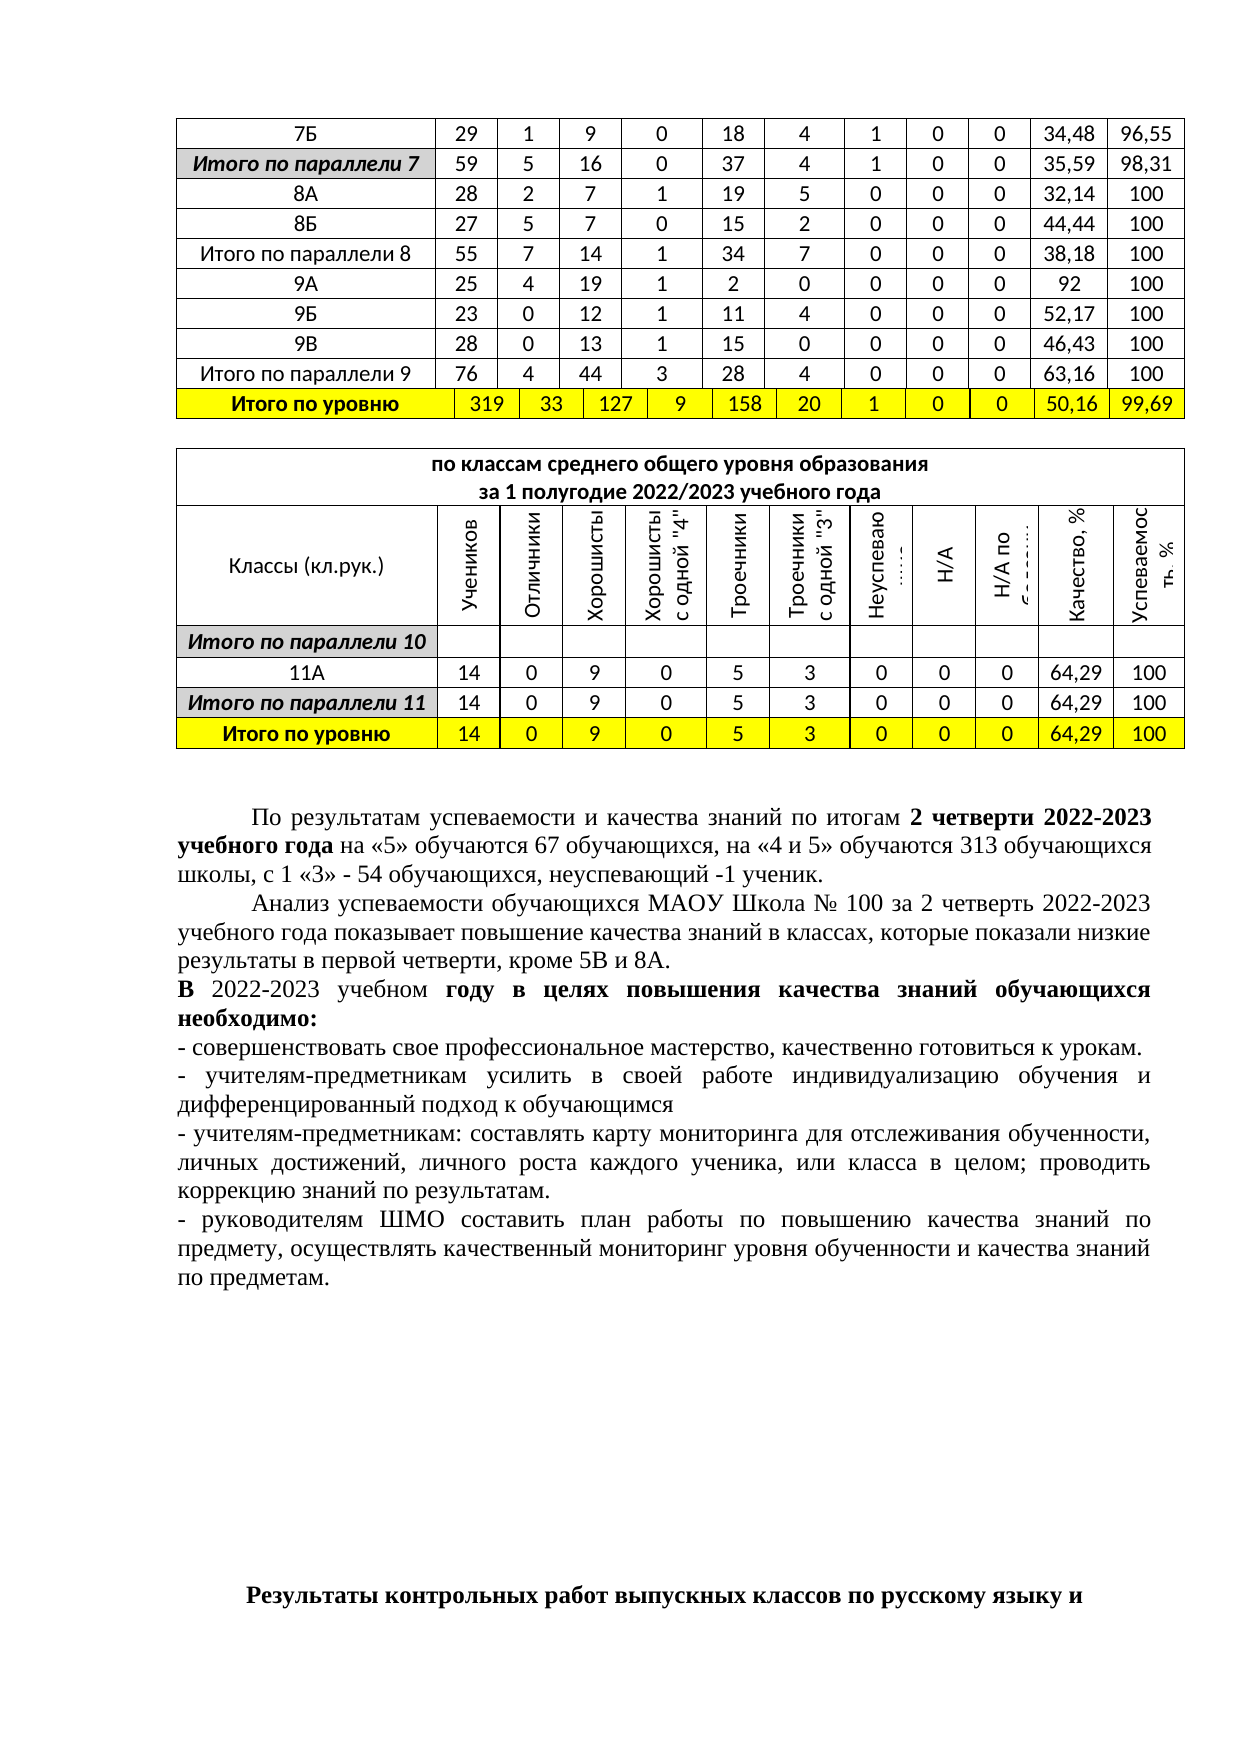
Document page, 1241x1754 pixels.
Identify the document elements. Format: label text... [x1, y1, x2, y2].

table_cell [913, 626, 975, 657]
table_cell Н/A [913, 506, 975, 625]
table_cell 0 [969, 209, 1030, 238]
table_cell 0 [913, 718, 975, 748]
table_cell 7 [765, 239, 844, 268]
table_cell 11 [703, 299, 764, 328]
table_header по классам среднего общего уровня образования за 1 полугодие 2022/2023 учебного года [177, 449, 1184, 505]
table_cell Хорошисты [563, 506, 625, 625]
table_cell [770, 626, 849, 657]
table_cell Троечники [707, 506, 769, 625]
table_cell 4 [765, 299, 844, 328]
table_cell 20 [777, 389, 841, 418]
table_cell 0 [907, 329, 968, 358]
text По результатам успеваемости и качества знаний по итогам 2 четверти 2022-2023 учебного года на «5» обучаются 67 обучающихся, на «4 и 5» обучаются 313 обучающихся школы, с 1 «3» - 54 обучающихся, неуспевающий -1 ученик. [177, 802, 1152, 888]
table_cell 9 [563, 658, 625, 687]
table_cell 3 [770, 658, 849, 687]
table_cell 0 [969, 179, 1030, 208]
table_cell 44 [560, 359, 621, 388]
table_cell 0 [851, 688, 912, 717]
table_cell 0 [907, 299, 968, 328]
table_cell 0 [969, 329, 1030, 358]
table_cell 27 [436, 209, 497, 238]
table_cell 0 [498, 299, 559, 328]
table_cell 96,55 [1108, 119, 1184, 148]
table_cell 0 [845, 179, 906, 208]
table_cell 3 [770, 718, 849, 748]
table_cell Троечники с одной "3" [770, 506, 849, 625]
table_cell 0 [845, 239, 906, 268]
table_cell 9 [648, 389, 712, 418]
table_cell 0 [906, 389, 969, 418]
table_cell 8А [177, 179, 435, 208]
table_cell 5 [707, 688, 769, 717]
table_cell 32,14 [1031, 179, 1107, 208]
table_cell 0 [907, 149, 968, 178]
table_cell 1 [622, 269, 702, 298]
table_cell 18 [703, 119, 764, 148]
table_cell 0 [913, 658, 975, 687]
table_cell 1 [845, 119, 906, 148]
table_cell 92 [1031, 269, 1107, 298]
table_cell 319 [455, 389, 519, 418]
table_cell 0 [501, 658, 562, 687]
table_cell Успеваемость, % [1114, 506, 1184, 625]
table_cell 5 [707, 718, 769, 748]
table_cell 100 [1108, 209, 1184, 238]
table_cell [851, 626, 912, 657]
table_cell 0 [765, 329, 844, 358]
table_cell 4 [765, 119, 844, 148]
table_cell 3 [770, 688, 849, 717]
table_cell 0 [498, 329, 559, 358]
table_cell [438, 626, 499, 657]
table_cell Итого по параллели 8 [177, 239, 435, 268]
table_cell 100 [1114, 718, 1184, 748]
table_cell 16 [560, 149, 621, 178]
table_cell 9В [177, 329, 435, 358]
table_cell 0 [845, 299, 906, 328]
table_cell 2 [703, 269, 764, 298]
table_cell 98,31 [1108, 149, 1184, 178]
table_cell 0 [907, 179, 968, 208]
table_cell 23 [436, 299, 497, 328]
table_cell 4 [498, 359, 559, 388]
table_cell 9 [563, 718, 625, 748]
table_cell 34,48 [1031, 119, 1107, 148]
table_cell 76 [436, 359, 497, 388]
table_cell 0 [845, 329, 906, 358]
table_cell 64,29 [1039, 718, 1113, 748]
table_cell 64,29 [1039, 658, 1113, 687]
table_cell 14 [438, 688, 499, 717]
table_cell Неуспевающие [851, 506, 912, 625]
table_cell 25 [436, 269, 497, 298]
table_cell Качество, % [1039, 506, 1113, 625]
table_cell 2 [765, 209, 844, 238]
table_cell Н/A по болезни [976, 506, 1038, 625]
table_cell 7 [560, 179, 621, 208]
table_cell 4 [498, 269, 559, 298]
table_cell 4 [765, 359, 844, 388]
table_cell 35,59 [1031, 149, 1107, 178]
table_cell [1039, 626, 1113, 657]
table_cell 0 [501, 718, 562, 748]
table_cell 0 [913, 688, 975, 717]
table_cell 28 [436, 179, 497, 208]
table_cell [563, 626, 625, 657]
table_cell 2 [498, 179, 559, 208]
table_cell 0 [501, 688, 562, 717]
table_cell 0 [969, 359, 1030, 388]
table_cell 0 [845, 359, 906, 388]
table_cell 33 [520, 389, 583, 418]
table_cell 100 [1108, 239, 1184, 268]
table_cell 100 [1114, 688, 1184, 717]
table_cell 0 [969, 119, 1030, 148]
table_cell 59 [436, 149, 497, 178]
table_cell 44,44 [1031, 209, 1107, 238]
table_cell 0 [622, 149, 702, 178]
table_cell 0 [969, 269, 1030, 298]
table_cell 0 [976, 688, 1038, 717]
table_cell 29 [436, 119, 497, 148]
text - руководителям ШМО составить план работы по повышению качества знаний по предмету, осуществлять качественный мониторинг уровня обученности и качества знаний по предметам. [177, 1204, 1152, 1290]
table_cell 8Б [177, 209, 435, 238]
table_cell Отличники [501, 506, 562, 625]
table_cell Учеников [438, 506, 499, 625]
table_cell Итого по параллели 10 [177, 626, 437, 657]
table_cell 9А [177, 269, 435, 298]
table_cell 1 [622, 299, 702, 328]
table_cell 0 [626, 688, 706, 717]
table_cell Итого по уровню [177, 718, 437, 748]
text - учителям-предметникам: составлять карту мониторинга для отслеживания обученности, личных достижений, личного роста каждого ученика, или класса в целом; проводить коррекцию знаний по результатам. [177, 1118, 1152, 1204]
table_cell 15 [703, 329, 764, 358]
table_cell 0 [907, 239, 968, 268]
table_cell 100 [1108, 359, 1184, 388]
table_cell 7Б [177, 119, 435, 148]
table_cell 9Б [177, 299, 435, 328]
table_cell 0 [626, 718, 706, 748]
table_cell 1 [622, 329, 702, 358]
table_cell 99,69 [1110, 389, 1184, 418]
table_cell 0 [969, 299, 1030, 328]
table_cell Итого по параллели 11 [177, 688, 437, 717]
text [177, 1580, 1152, 1609]
table_cell 100 [1108, 179, 1184, 208]
table_cell 158 [713, 389, 776, 418]
table_cell Итого по параллели 9 [177, 359, 435, 388]
table_cell 4 [765, 149, 844, 178]
table_cell 9 [563, 688, 625, 717]
text В 2022-2023 учебном году в целях повышения качества знаний обучающихся необходимо: [177, 974, 1152, 1032]
table_cell 0 [851, 718, 912, 748]
table_cell 14 [438, 658, 499, 687]
table_cell [707, 626, 769, 657]
table_cell 14 [560, 239, 621, 268]
table_cell Итого по уровню [177, 389, 454, 418]
table_cell [976, 626, 1038, 657]
text Анализ успеваемости обучающихся МАОУ Школа № 100 за 2 четверть 2022-2023 учебного года показывает повышение качества знаний в классах, которые показали низкие результаты в первой четверти, кроме 5В и 8А. [177, 888, 1152, 974]
table_cell 1 [845, 149, 906, 178]
table_cell Итого по параллели 7 [177, 149, 435, 178]
table_cell 14 [438, 718, 499, 748]
table_cell 0 [907, 209, 968, 238]
table_cell 0 [851, 658, 912, 687]
table_cell 7 [498, 239, 559, 268]
table_cell 13 [560, 329, 621, 358]
table_cell 37 [703, 149, 764, 178]
table_cell 1 [842, 389, 905, 418]
table_cell 0 [907, 119, 968, 148]
table_cell 34 [703, 239, 764, 268]
table_cell 12 [560, 299, 621, 328]
table_cell [501, 626, 562, 657]
table_cell 1 [622, 179, 702, 208]
table_cell 1 [498, 119, 559, 148]
table_cell 0 [976, 658, 1038, 687]
table_cell 28 [436, 329, 497, 358]
table_cell 0 [622, 209, 702, 238]
table_cell 100 [1114, 658, 1184, 687]
table_cell 5 [498, 209, 559, 238]
table_cell 64,29 [1039, 688, 1113, 717]
table_cell 0 [969, 149, 1030, 178]
table_cell 3 [622, 359, 702, 388]
table_cell 0 [969, 239, 1030, 268]
table_cell 19 [703, 179, 764, 208]
table_cell 100 [1108, 299, 1184, 328]
table_cell 50,16 [1035, 389, 1109, 418]
table_cell 5 [765, 179, 844, 208]
table_cell 11А [177, 658, 437, 687]
table_cell [626, 626, 706, 657]
table_cell 0 [907, 359, 968, 388]
table_cell 100 [1108, 329, 1184, 358]
table_cell 127 [584, 389, 647, 418]
table_cell [1114, 626, 1184, 657]
text - совершенствовать свое профессиональное мастерство, качественно готовиться к урокам. [177, 1032, 1152, 1060]
table_cell 0 [845, 209, 906, 238]
table_cell 55 [436, 239, 497, 268]
table_cell 0 [622, 119, 702, 148]
table_cell 1 [622, 239, 702, 268]
table_cell 100 [1108, 269, 1184, 298]
table_cell 19 [560, 269, 621, 298]
table_cell 28 [703, 359, 764, 388]
table_cell 15 [703, 209, 764, 238]
table_cell 0 [976, 718, 1038, 748]
table_cell 0 [626, 658, 706, 687]
table_cell 63,16 [1031, 359, 1107, 388]
table_cell 5 [707, 658, 769, 687]
table_cell 7 [560, 209, 621, 238]
table_cell 5 [498, 149, 559, 178]
table_cell Классы (кл.рук.) [177, 506, 437, 625]
table_cell 52,17 [1031, 299, 1107, 328]
table_cell 0 [845, 269, 906, 298]
table_cell 46,43 [1031, 329, 1107, 358]
table_cell 9 [560, 119, 621, 148]
table_cell 38,18 [1031, 239, 1107, 268]
text - учителям-предметникам усилить в своей работе индивидуализацию обучения и дифференцированный подход к обучающимся [177, 1060, 1152, 1118]
table_cell 0 [907, 269, 968, 298]
table_cell 0 [765, 269, 844, 298]
table_cell Хорошисты с одной "4" [626, 506, 706, 625]
table_cell 0 [971, 389, 1034, 418]
